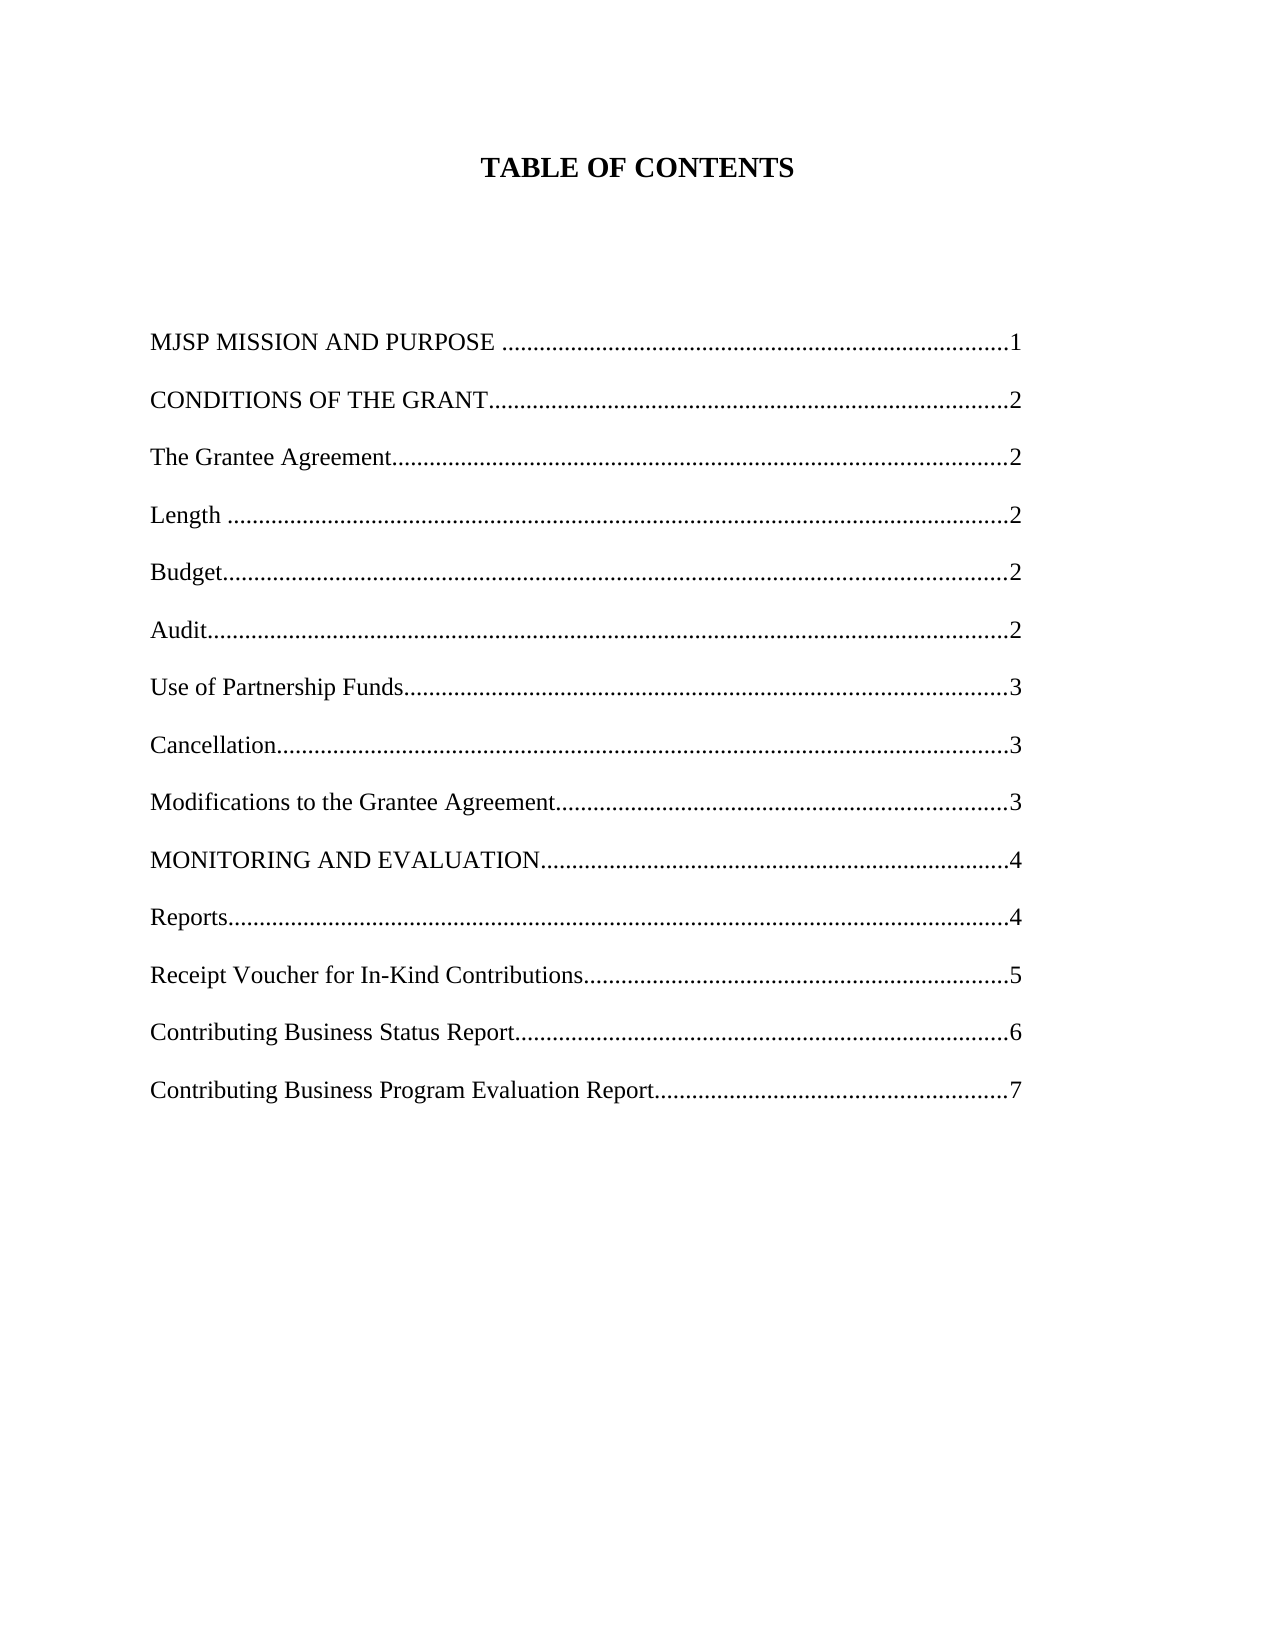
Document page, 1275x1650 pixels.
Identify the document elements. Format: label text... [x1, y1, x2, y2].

text Cancellation 3 [150, 730, 1125, 758]
text Audit 2 [150, 615, 1125, 643]
text Contributing Business Program Evaluation Report 7 [150, 1075, 1125, 1103]
text Use of Partnership Funds 3 [150, 672, 1125, 701]
text MONITORING AND EVALUATION 4 [150, 845, 1125, 873]
text Receipt Voucher for In-Kind Contributions 5 [150, 960, 1125, 988]
text The Grantee Agreement 2 [150, 442, 1125, 471]
text Budget 2 [150, 557, 1125, 586]
text Modifications to the Grantee Agreement 3 [150, 787, 1125, 816]
text MJSP AND PURPOSE 1 [150, 327, 1125, 356]
text Reports 4 [150, 902, 1125, 931]
text CONDITIONS OF THE GRANT 2 [150, 385, 1125, 413]
text TABLE OF CONTENTS [150, 150, 1125, 183]
text Length 2 [150, 500, 1125, 528]
text Contributing Business Status Report 6 [150, 1017, 1125, 1046]
